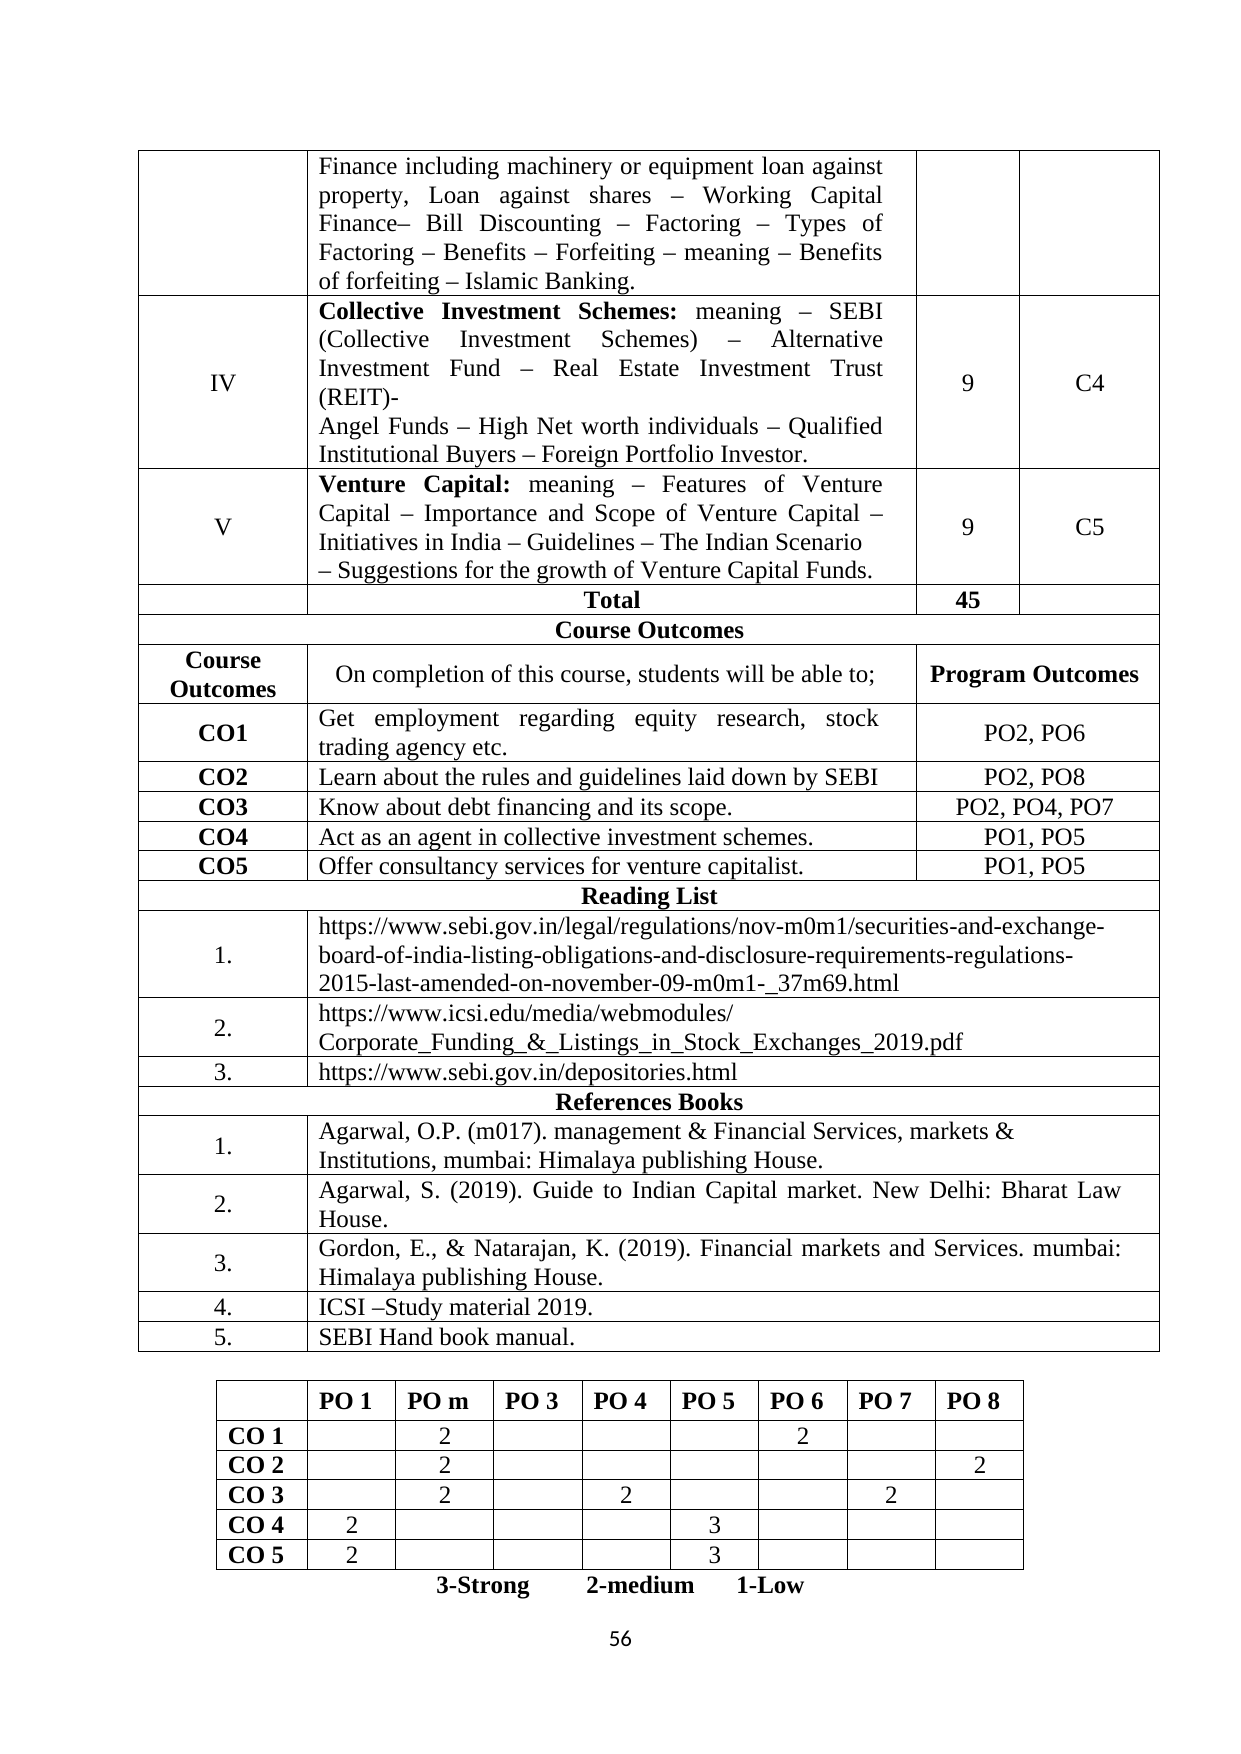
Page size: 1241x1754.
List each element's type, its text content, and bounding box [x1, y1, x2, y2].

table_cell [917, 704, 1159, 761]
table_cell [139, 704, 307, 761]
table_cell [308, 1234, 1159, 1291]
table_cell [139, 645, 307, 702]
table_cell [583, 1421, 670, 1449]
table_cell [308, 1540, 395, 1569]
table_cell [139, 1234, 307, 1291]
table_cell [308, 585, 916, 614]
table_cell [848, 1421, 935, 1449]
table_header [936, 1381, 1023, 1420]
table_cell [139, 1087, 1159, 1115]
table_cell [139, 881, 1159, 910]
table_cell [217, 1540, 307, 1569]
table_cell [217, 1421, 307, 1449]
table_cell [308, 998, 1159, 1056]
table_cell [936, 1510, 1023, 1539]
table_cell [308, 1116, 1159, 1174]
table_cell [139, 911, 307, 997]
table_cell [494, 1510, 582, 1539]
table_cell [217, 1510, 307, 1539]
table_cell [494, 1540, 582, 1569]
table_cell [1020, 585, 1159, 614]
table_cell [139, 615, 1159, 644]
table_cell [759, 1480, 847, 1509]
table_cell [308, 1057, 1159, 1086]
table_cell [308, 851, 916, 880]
text 3-Strong 2-medium 1-Low [150, 1570, 1090, 1598]
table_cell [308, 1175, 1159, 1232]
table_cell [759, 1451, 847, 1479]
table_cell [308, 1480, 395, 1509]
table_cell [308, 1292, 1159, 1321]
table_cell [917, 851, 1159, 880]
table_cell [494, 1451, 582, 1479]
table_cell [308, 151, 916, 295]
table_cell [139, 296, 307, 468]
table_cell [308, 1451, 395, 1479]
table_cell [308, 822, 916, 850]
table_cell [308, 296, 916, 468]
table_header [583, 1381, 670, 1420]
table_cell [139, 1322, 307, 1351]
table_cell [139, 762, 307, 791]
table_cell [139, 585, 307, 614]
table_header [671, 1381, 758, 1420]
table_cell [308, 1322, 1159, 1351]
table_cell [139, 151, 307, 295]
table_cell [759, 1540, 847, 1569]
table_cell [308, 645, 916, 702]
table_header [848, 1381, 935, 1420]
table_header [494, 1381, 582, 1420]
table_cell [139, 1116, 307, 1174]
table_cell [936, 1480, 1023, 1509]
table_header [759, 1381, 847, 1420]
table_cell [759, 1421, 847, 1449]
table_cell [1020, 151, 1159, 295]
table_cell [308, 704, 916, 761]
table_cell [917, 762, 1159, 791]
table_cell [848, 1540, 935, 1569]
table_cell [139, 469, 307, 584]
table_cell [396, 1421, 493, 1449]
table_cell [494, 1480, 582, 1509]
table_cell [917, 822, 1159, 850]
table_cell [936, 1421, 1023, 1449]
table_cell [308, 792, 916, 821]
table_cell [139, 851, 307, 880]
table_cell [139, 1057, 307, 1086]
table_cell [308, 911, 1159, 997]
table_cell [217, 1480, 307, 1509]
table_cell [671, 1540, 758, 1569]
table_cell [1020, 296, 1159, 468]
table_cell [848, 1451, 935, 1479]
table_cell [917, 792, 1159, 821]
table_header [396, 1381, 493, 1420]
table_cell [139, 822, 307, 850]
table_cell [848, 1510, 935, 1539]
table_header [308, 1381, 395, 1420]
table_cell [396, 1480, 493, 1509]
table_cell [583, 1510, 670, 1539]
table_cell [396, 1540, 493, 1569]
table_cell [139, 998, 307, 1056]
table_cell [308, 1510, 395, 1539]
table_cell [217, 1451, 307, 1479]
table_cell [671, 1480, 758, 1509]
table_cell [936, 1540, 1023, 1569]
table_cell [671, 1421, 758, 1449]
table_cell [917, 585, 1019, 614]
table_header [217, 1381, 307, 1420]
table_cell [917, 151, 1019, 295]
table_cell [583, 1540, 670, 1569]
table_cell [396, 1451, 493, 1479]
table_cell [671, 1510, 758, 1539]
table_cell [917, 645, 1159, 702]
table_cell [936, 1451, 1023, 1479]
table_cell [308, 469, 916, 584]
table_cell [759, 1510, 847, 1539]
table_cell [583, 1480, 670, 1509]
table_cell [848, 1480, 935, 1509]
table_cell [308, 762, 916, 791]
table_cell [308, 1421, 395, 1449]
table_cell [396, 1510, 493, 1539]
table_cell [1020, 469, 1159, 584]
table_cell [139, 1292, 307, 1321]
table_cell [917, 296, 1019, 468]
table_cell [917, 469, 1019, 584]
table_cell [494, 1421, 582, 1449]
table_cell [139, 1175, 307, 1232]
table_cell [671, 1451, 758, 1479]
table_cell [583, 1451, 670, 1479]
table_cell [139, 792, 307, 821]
